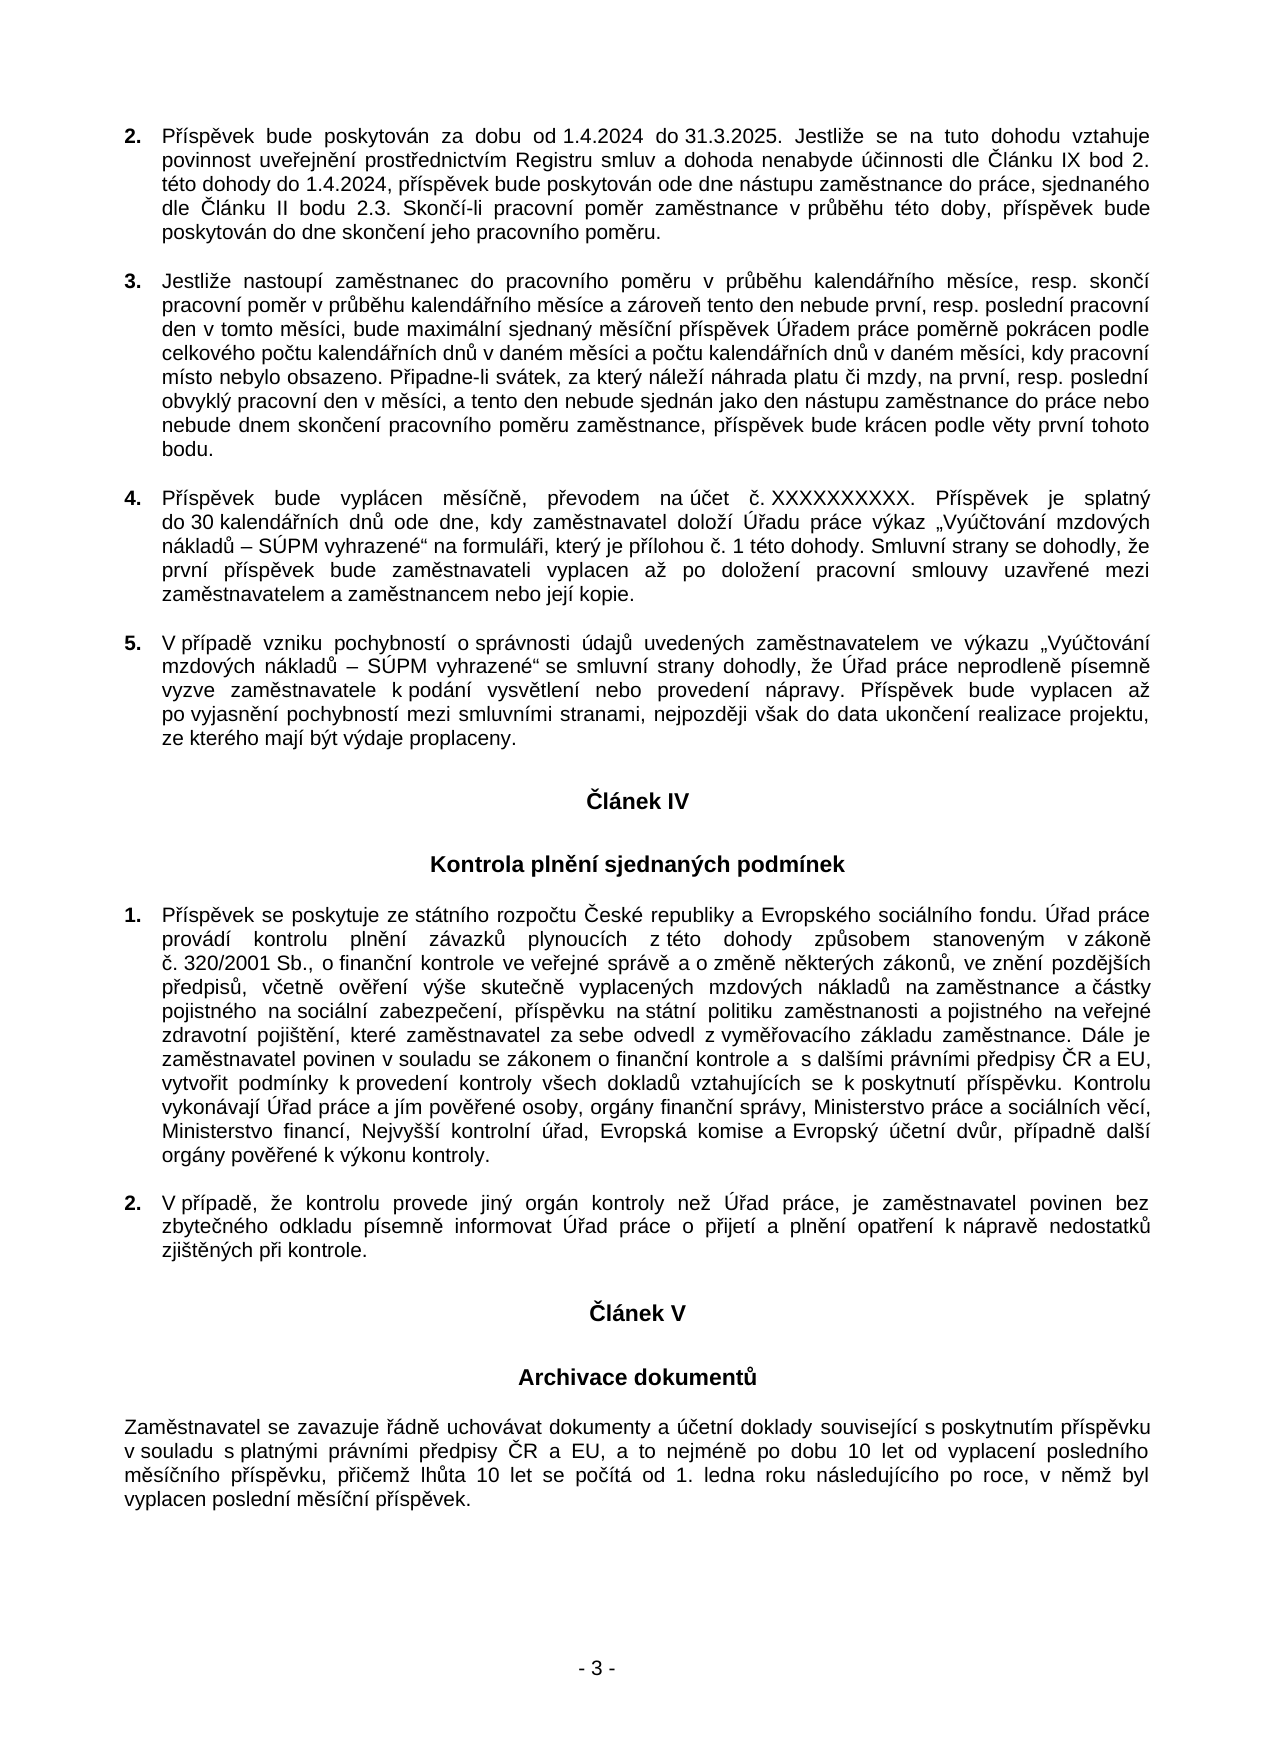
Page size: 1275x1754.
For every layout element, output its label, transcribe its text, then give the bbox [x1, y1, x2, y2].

text Kontrola plnění sjednaných podmínek [124, 851, 1151, 878]
list Příspěvek bude poskytován za dobu od 1.4.2024 do 31.3.2025. Jestliže se na tuto dohodu vztahuje povinnost uveřejnění prostřednictvím Registru smluv a dohoda nenabyde účinnosti dle Článku IX bod 2. této dohody do 1.4.2024, příspěvek bude poskytován ode dne nástupu zaměstnance do práce, sjednaného dle Článku II bodu 2.3. Skončí-li pracovní poměr zaměstnance v průběhu této doby, příspěvek bude poskytován do dne skončení jeho pracovního poměru. [124, 124, 1151, 244]
list Příspěvek bude vyplácen měsíčně, převodem na účet č. XXXXXXXXXX. Příspěvek je splatný do 30 kalendářních dnů ode dne, kdy zaměstnavatel doloží Úřadu práce výkaz „Vyúčtování mzdových nákladů – SÚPM vyhrazené“ na formuláři, který je přílohou č. 1 této dohody. Smluvní strany se dohodly, že první příspěvek bude zaměstnavateli vyplacen až po doložení pracovní smlouvy uzavřené mezi zaměstnavatelem a zaměstnancem nebo její kopie. [124, 486, 1151, 605]
list V případě vzniku pochybností o správnosti údajů uvedených zaměstnavatelem ve výkazu „Vyúčtování mzdových nákladů – SÚPM vyhrazené“ se smluvní strany dohodly, že Úřad práce neprodleně písemně vyzve zaměstnavatele k podání vysvětlení nebo provedení nápravy. Příspěvek bude vyplacen až po vyjasnění pochybností mezi smluvními stranami, nejpozději však do data ukončení realizace projektu, ze kterého mají být výdaje proplaceny. [124, 630, 1151, 750]
text Článek IV [124, 788, 1151, 814]
list Příspěvek se poskytuje ze státního rozpočtu České republiky a Evropského sociálního fondu. Úřad práce provádí kontrolu plnění závazků plynoucích z této dohody způsobem stanoveným v zákoně č. 320/2001 Sb., o finanční kontrole ve veřejné správě a o změně některých zákonů, ve znění pozdějších předpisů, včetně ověření výše skutečně vyplacených mzdových nákladů na zaměstnance a částky pojistného na sociální zabezpečení, příspěvku na státní politiku zaměstnanosti a pojistného na veřejné zdravotní pojištění, které zaměstnavatel za sebe odvedl z vyměřovacího základu zaměstnance. Dále je zaměstnavatel povinen v souladu se zákonem o finanční kontrole a s dalšími právními předpisy ČR a EU, vytvořit podmínky k provedení kontroly všech dokladů vztahujících se k poskytnutí příspěvku. Kontrolu vykonávají Úřad práce a jím pověřené osoby, orgány finanční správy, Ministerstvo práce a sociálních věcí, Ministerstvo financí, Nejvyšší kontrolní úřad, Evropská komise a Evropský účetní dvůr, případně další orgány pověřené k výkonu kontroly. [124, 903, 1151, 1166]
text Archivace dokumentů [124, 1363, 1151, 1390]
list Jestliže nastoupí zaměstnanec do pracovního poměru v průběhu kalendářního měsíce, resp. skončí pracovní poměr v průběhu kalendářního měsíce a zároveň tento den nebude první, resp. poslední pracovní den v tomto měsíci, bude maximální sjednaný měsíční příspěvek Úřadem práce poměrně pokrácen podle celkového počtu kalendářních dnů v daném měsíci a počtu kalendářních dnů v daném měsíci, kdy pracovní místo nebylo obsazeno. Připadne-li svátek, za který náleží náhrada platu či mzdy, na první, resp. poslední obvyklý pracovní den v měsíci, a tento den nebude sjednán jako den nástupu zaměstnance do práce nebo nebude dnem skončení pracovního poměru zaměstnance, příspěvek bude krácen podle věty první tohoto bodu. [124, 269, 1151, 461]
list Zaměstnavatel se zavazuje řádně uchovávat dokumenty a účetní doklady související s poskytnutím příspěvku v souladu s platnými právními předpisy ČR a EU, a to nejméně po dobu 10 let od vyplacení posledního měsíčního příspěvku, přičemž lhůta 10 let se počítá od 1. ledna roku následujícího po roce, v němž byl vyplacen poslední měsíční příspěvek. [124, 1415, 1151, 1511]
list V případě, že kontrolu provede jiný orgán kontroly než Úřad práce, je zaměstnavatel povinen bez zbytečného odkladu písemně informovat Úřad práce o přijetí a plnění opatření k nápravě nedostatků zjištěných při kontrole. [124, 1190, 1151, 1262]
text Článek V [124, 1300, 1151, 1326]
